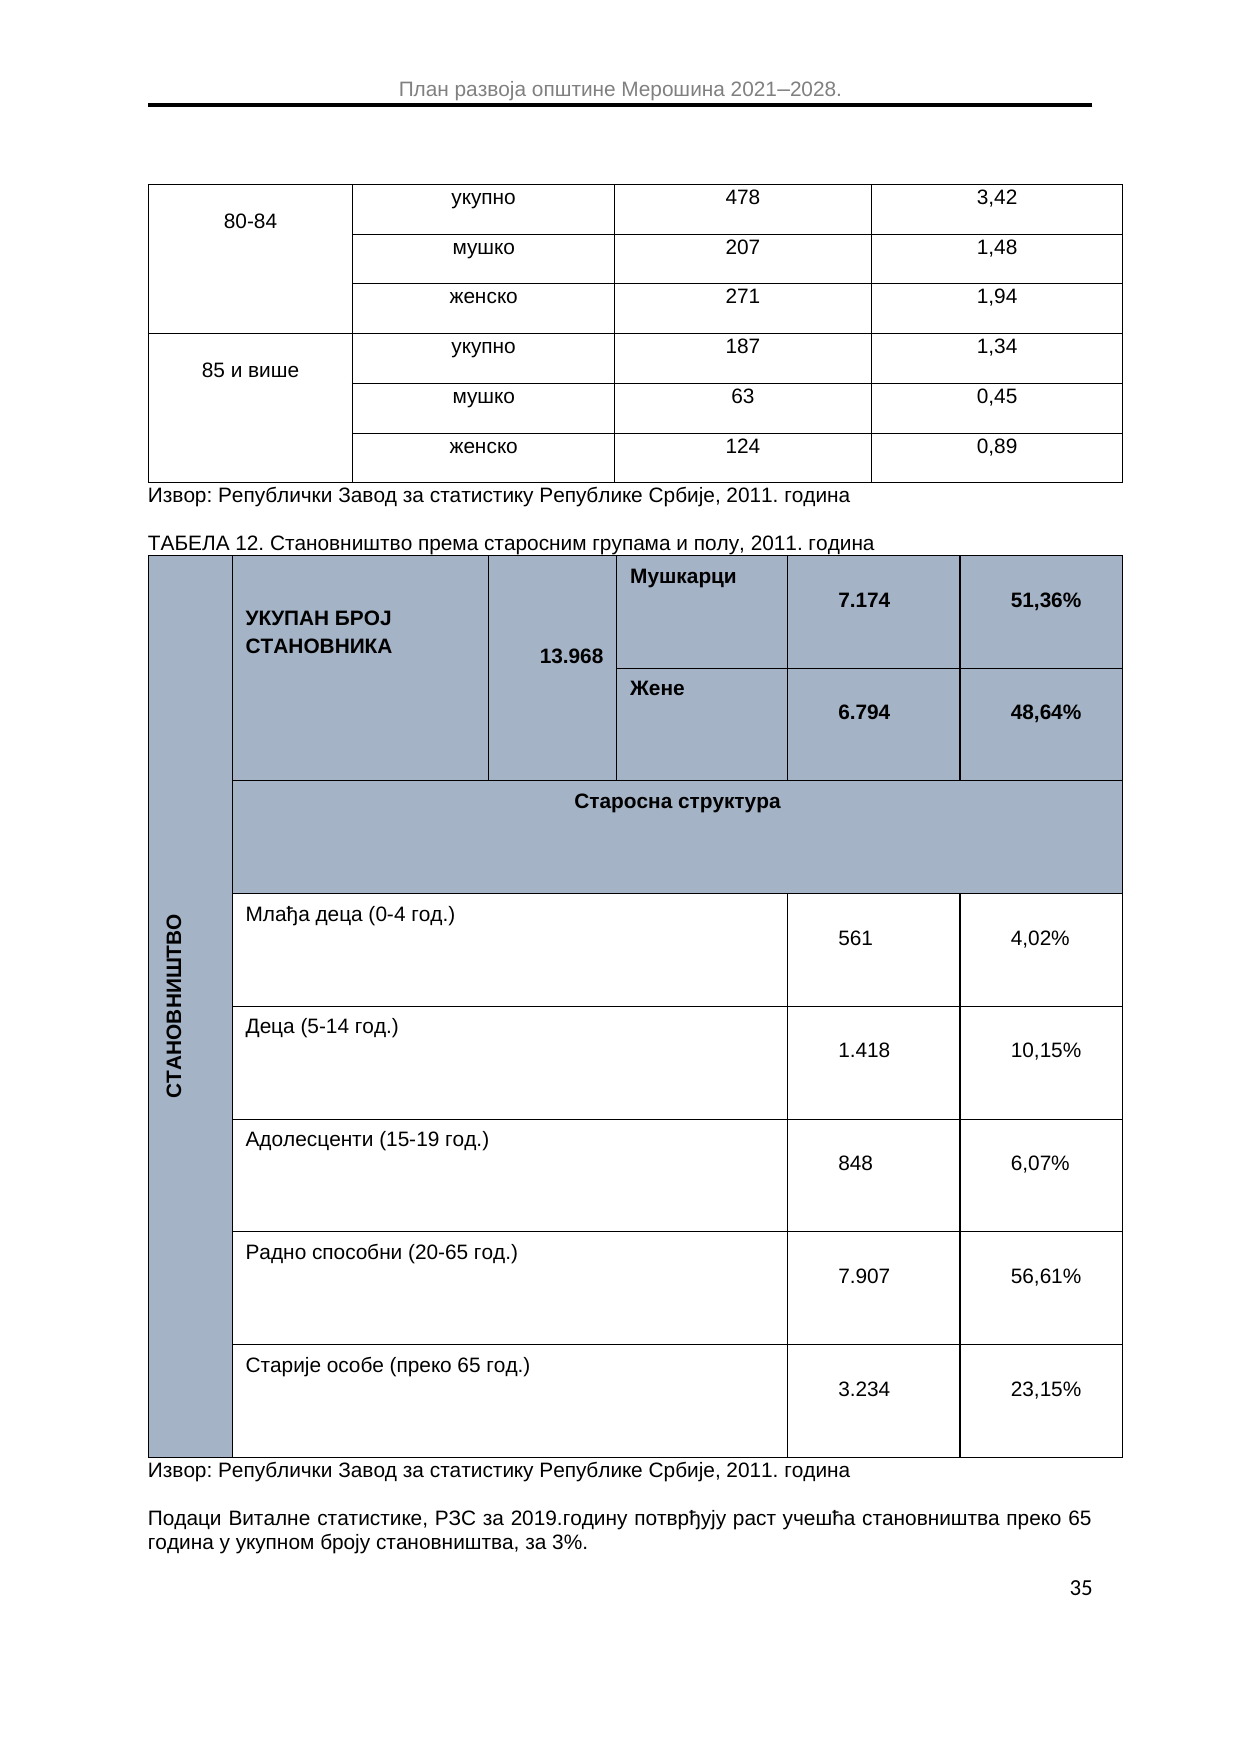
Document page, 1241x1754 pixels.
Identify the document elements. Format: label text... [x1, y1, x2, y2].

table_cell 1.418 [788, 1007, 959, 1118]
table_cell 124 [615, 434, 871, 482]
table_cell 207 [615, 235, 871, 283]
table_header 7.174 [788, 556, 959, 668]
table_cell 3,42 [872, 185, 1122, 234]
table_cell Жене [617, 669, 787, 780]
table_cell Старосна структура [233, 781, 1122, 893]
table_cell 6,07% [961, 1120, 1122, 1231]
table_cell Млађа деца (0-4 год.) [233, 894, 787, 1006]
table_cell 80-84 [149, 185, 352, 333]
table_cell 187 [615, 334, 871, 383]
table_cell мушко [353, 384, 614, 432]
table_cell Адолесценти (15-19 год.) [233, 1120, 787, 1231]
table_cell 85 и више [149, 334, 352, 482]
table_cell 478 [615, 185, 871, 234]
table_cell 7.907 [788, 1232, 959, 1344]
text ТАБЕЛА 12. Становништво према старосним групама и полу, 2011. година [148, 531, 1092, 555]
table_cell 0,45 [872, 384, 1122, 432]
table_cell 271 [615, 284, 871, 333]
text Извор: Републички Завод за статистику Републике Србије, 2011. година [148, 483, 1092, 507]
text Извор: Републички Завод за статистику Републике Србије, 2011. година [148, 1458, 1092, 1482]
table_cell женско [353, 434, 614, 482]
table_header 13.968 [489, 556, 616, 780]
table_cell 561 [788, 894, 959, 1006]
table_cell Радно способни (20-65 год.) [233, 1232, 787, 1344]
table_cell 3.234 [788, 1345, 959, 1457]
table_cell укупно [353, 334, 614, 383]
table_header СТАНОВНИШТВО [149, 556, 232, 1457]
table_cell 23,15% [961, 1345, 1122, 1457]
table_cell 0,89 [872, 434, 1122, 482]
table_header Мушкарци [617, 556, 787, 668]
table_cell 48,64% [961, 669, 1122, 780]
table_cell мушко [353, 235, 614, 283]
table_cell Старије особе (преко 65 год.) [233, 1345, 787, 1457]
table_header 51,36% [961, 556, 1122, 668]
table_cell женско [353, 284, 614, 333]
table_cell 1,48 [872, 235, 1122, 283]
table_cell 56,61% [961, 1232, 1122, 1344]
table_cell 1,34 [872, 334, 1122, 383]
table_cell укупно [353, 185, 614, 234]
table_cell 6.794 [788, 669, 959, 780]
table_cell 4,02% [961, 894, 1122, 1006]
table_cell 848 [788, 1120, 959, 1231]
text Подаци Виталне статистике, РЗС за 2019.годину потврђују раст учешћа становништва преко 65 година у укупном броју становништва, за 3%. [148, 1506, 1092, 1553]
table_cell 10,15% [961, 1007, 1122, 1118]
table_cell 1,94 [872, 284, 1122, 333]
table_header УКУПАН БРОЈ СТАНОВНИКА [233, 556, 488, 780]
table_cell Деца (5-14 год.) [233, 1007, 787, 1118]
table_cell 63 [615, 384, 871, 432]
